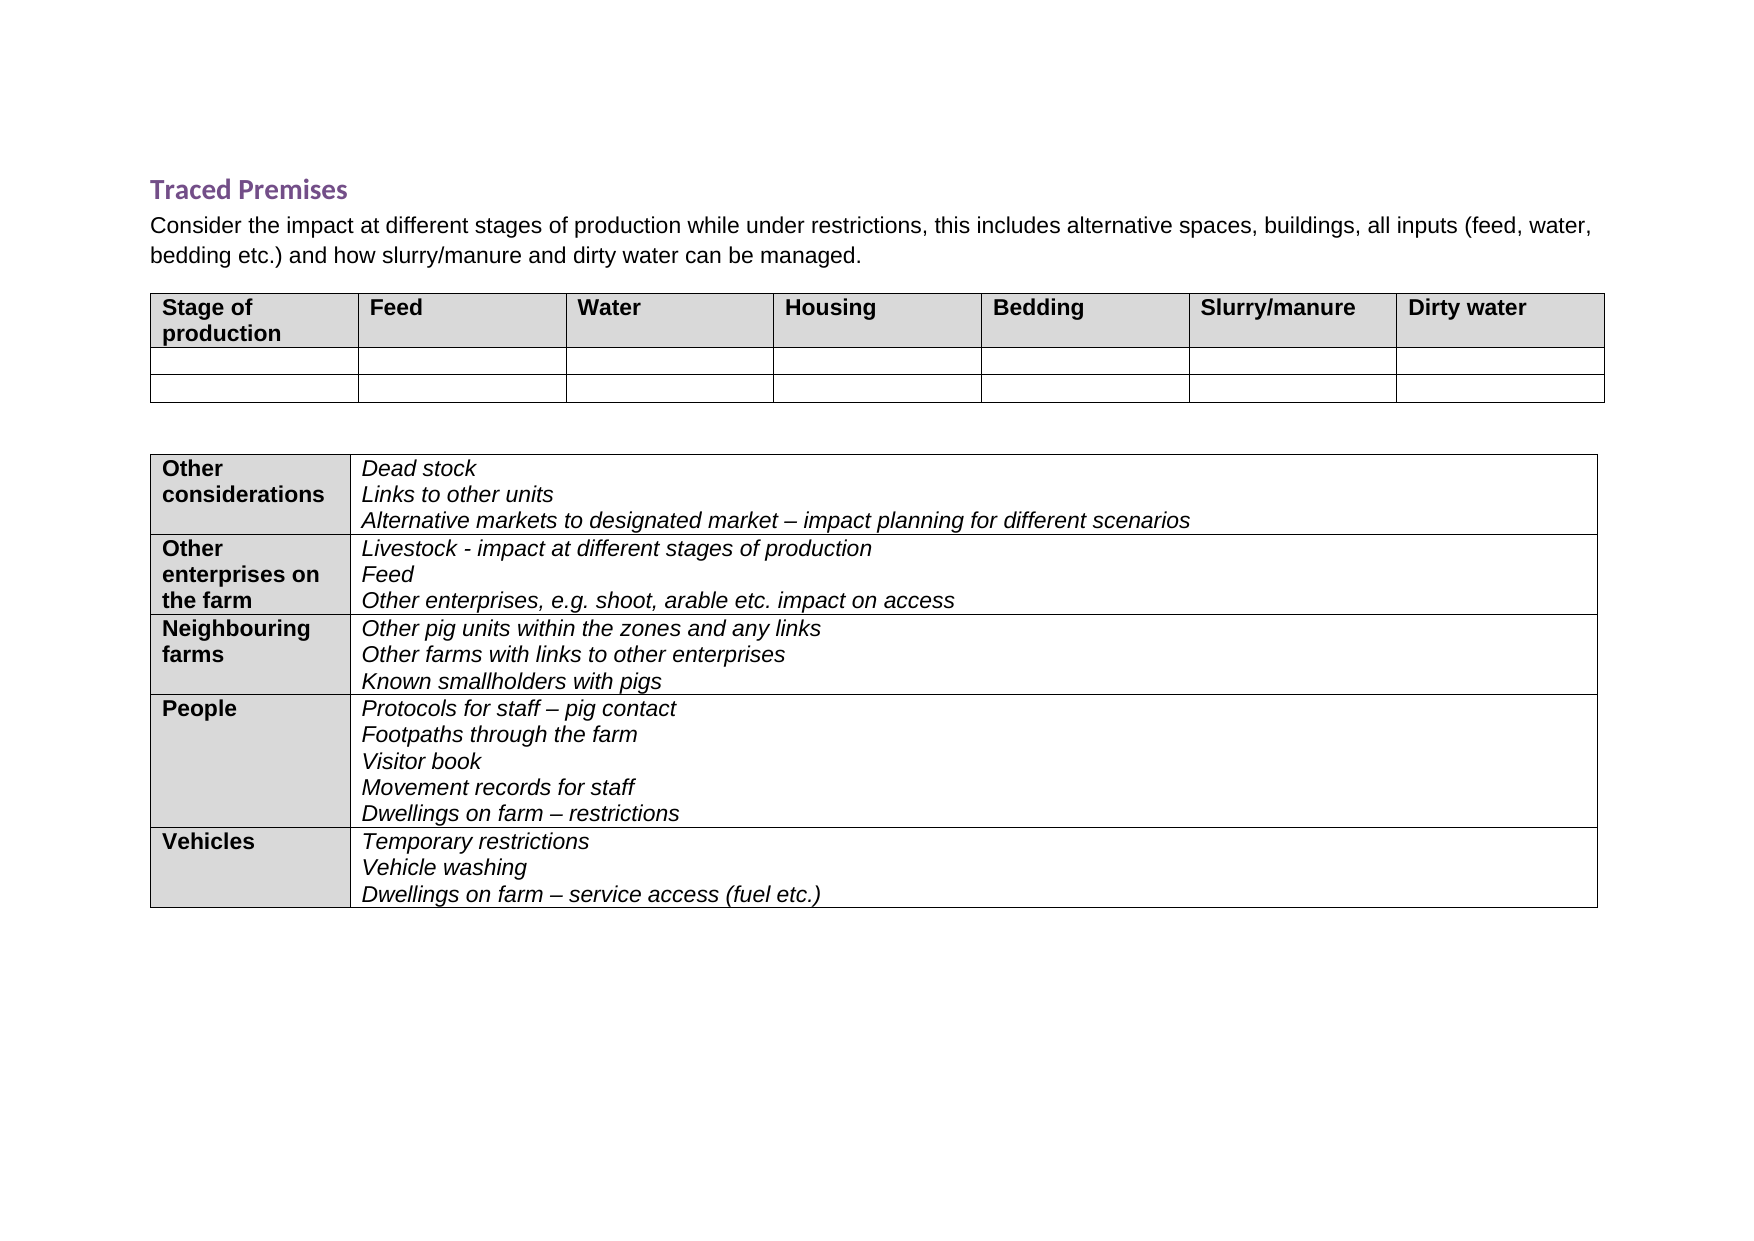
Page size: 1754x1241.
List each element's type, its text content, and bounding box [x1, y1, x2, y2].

table_cell Protocols for staff – pig contact Footpaths through the farm Visitor book Movement records for staff Dwellings on farm – restrictions [351, 695, 1597, 827]
table_cell [1397, 348, 1604, 374]
table_cell [1190, 375, 1396, 402]
table_cell [567, 348, 773, 374]
table_cell Vehicles [151, 828, 350, 907]
table_cell Other enterprises on the farm [151, 535, 350, 614]
text Consider the impact at different stages of production while under restrictions, this includes alternative spaces, buildings, all inputs (feed, water, bedding etc.) and how slurry/manure and dirty water can be managed. [150, 212, 1604, 268]
table_header Bedding [982, 294, 1189, 347]
table_header Dirty water [1397, 294, 1604, 347]
table_header Stage of production [151, 294, 358, 347]
table_cell Temporary restrictions Vehicle washing Dwellings on farm – service access (fuel etc.) [351, 828, 1597, 907]
table_header Slurry/manure [1190, 294, 1396, 347]
table_header Dead stock Links to other units Alternative markets to designated market – impact planning for different scenarios [351, 455, 1597, 534]
table_header Feed [359, 294, 566, 347]
subtitle Traced Premises [150, 171, 1604, 206]
table_cell [151, 375, 358, 402]
table_cell Neighbouring farms [151, 615, 350, 694]
table_header Water [567, 294, 773, 347]
table_cell [774, 348, 981, 374]
table_header Other considerations [151, 455, 350, 534]
table_cell [151, 348, 358, 374]
table_cell [1190, 348, 1396, 374]
table_cell [982, 348, 1189, 374]
table_cell [359, 348, 566, 374]
table_header Housing [774, 294, 981, 347]
table_cell [359, 375, 566, 402]
table_cell [774, 375, 981, 402]
table_cell [567, 375, 773, 402]
table_cell People [151, 695, 350, 827]
table_cell Livestock - impact at different stages of production Feed Other enterprises, e.g. shoot, arable etc. impact on access [351, 535, 1597, 614]
table_cell Other pig units within the zones and any links Other farms with links to other enterprises Known smallholders with pigs [351, 615, 1597, 694]
table_cell [1397, 375, 1604, 402]
table_cell [982, 375, 1189, 402]
